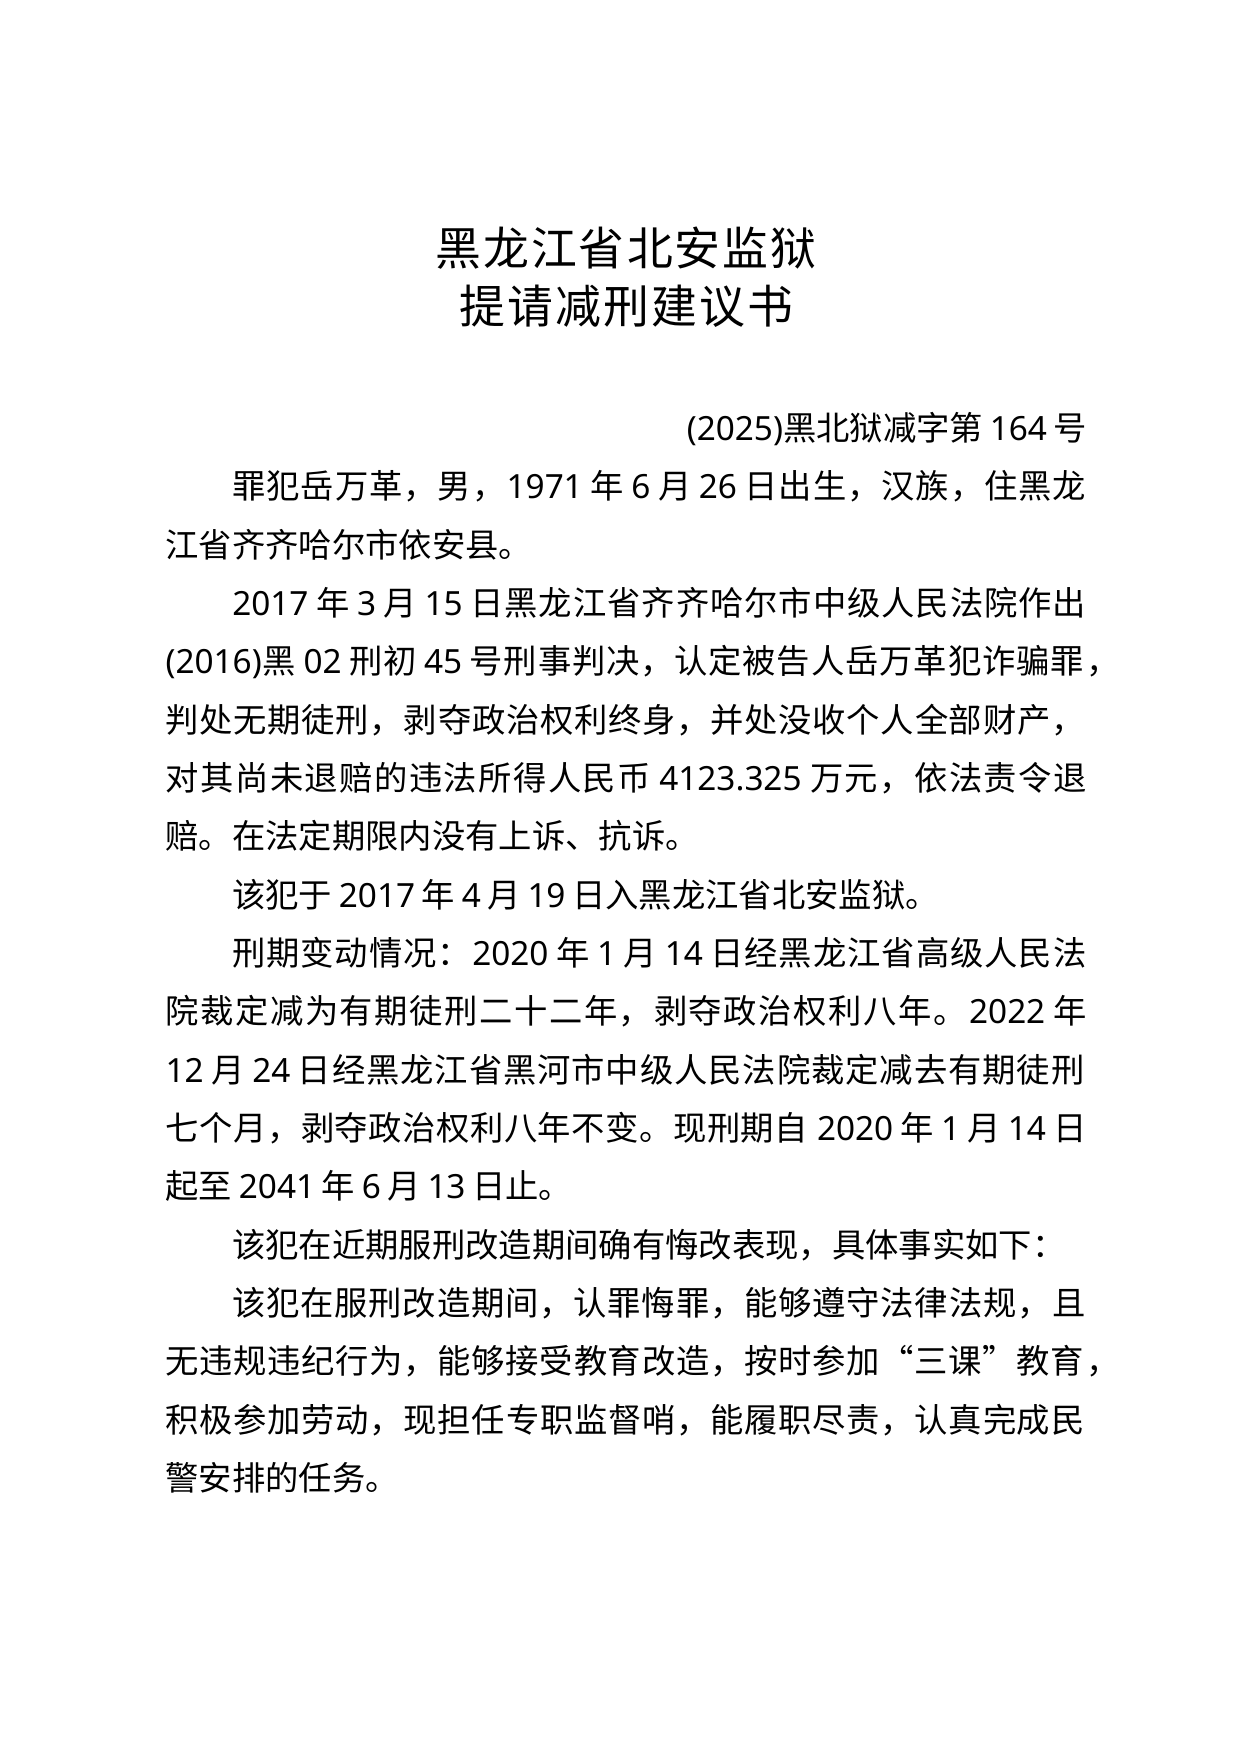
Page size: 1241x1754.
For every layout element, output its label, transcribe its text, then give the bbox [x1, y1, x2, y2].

text 黑龙江省北安监狱 [165, 218, 1087, 277]
text 2017年3月15日黑龙江省齐齐哈尔市中级人民法院作出(2016)黑02刑初45号刑事判决，认定被告人岳万革犯诈骗罪，判处无期徒刑，剥夺政治权利终身，并处没收个人全部财产，对其尚未退赔的违法所得人民币4123.325万元，依法责令退赔。在法定期限内没有上诉、抗诉。 [165, 569, 1087, 860]
text 该犯在近期服刑改造期间确有悔改表现，具体事实如下： [165, 1210, 1087, 1269]
text 该犯在服刑改造期间，认罪悔罪，能够遵守法律法规，且无违规违纪行为，能够接受教育改造，按时参加“三课”教育，积极参加劳动，现担任专职监督哨，能履职尽责，认真完成民警安排的任务。 [165, 1269, 1087, 1502]
text 该犯于2017年4月19日入黑龙江省北安监狱。 [165, 860, 1087, 919]
text 刑期变动情况：2020年1月14日经黑龙江省高级人民法院裁定减为有期徒刑二十二年，剥夺政治权利八年。2022年12月24日经黑龙江省黑河市中级人民法院裁定减去有期徒刑七个月，剥夺政治权利八年不变。现刑期自2020年1月14日起至2041年6月13日止。 [165, 919, 1087, 1210]
text (2025)黑北狱减字第164号 [165, 394, 1087, 452]
text 提请减刑建议书 [165, 277, 1087, 335]
text 罪犯岳万革，男，1971年6月26日出生，汉族，住黑龙江省齐齐哈尔市依安县。 [165, 452, 1087, 569]
